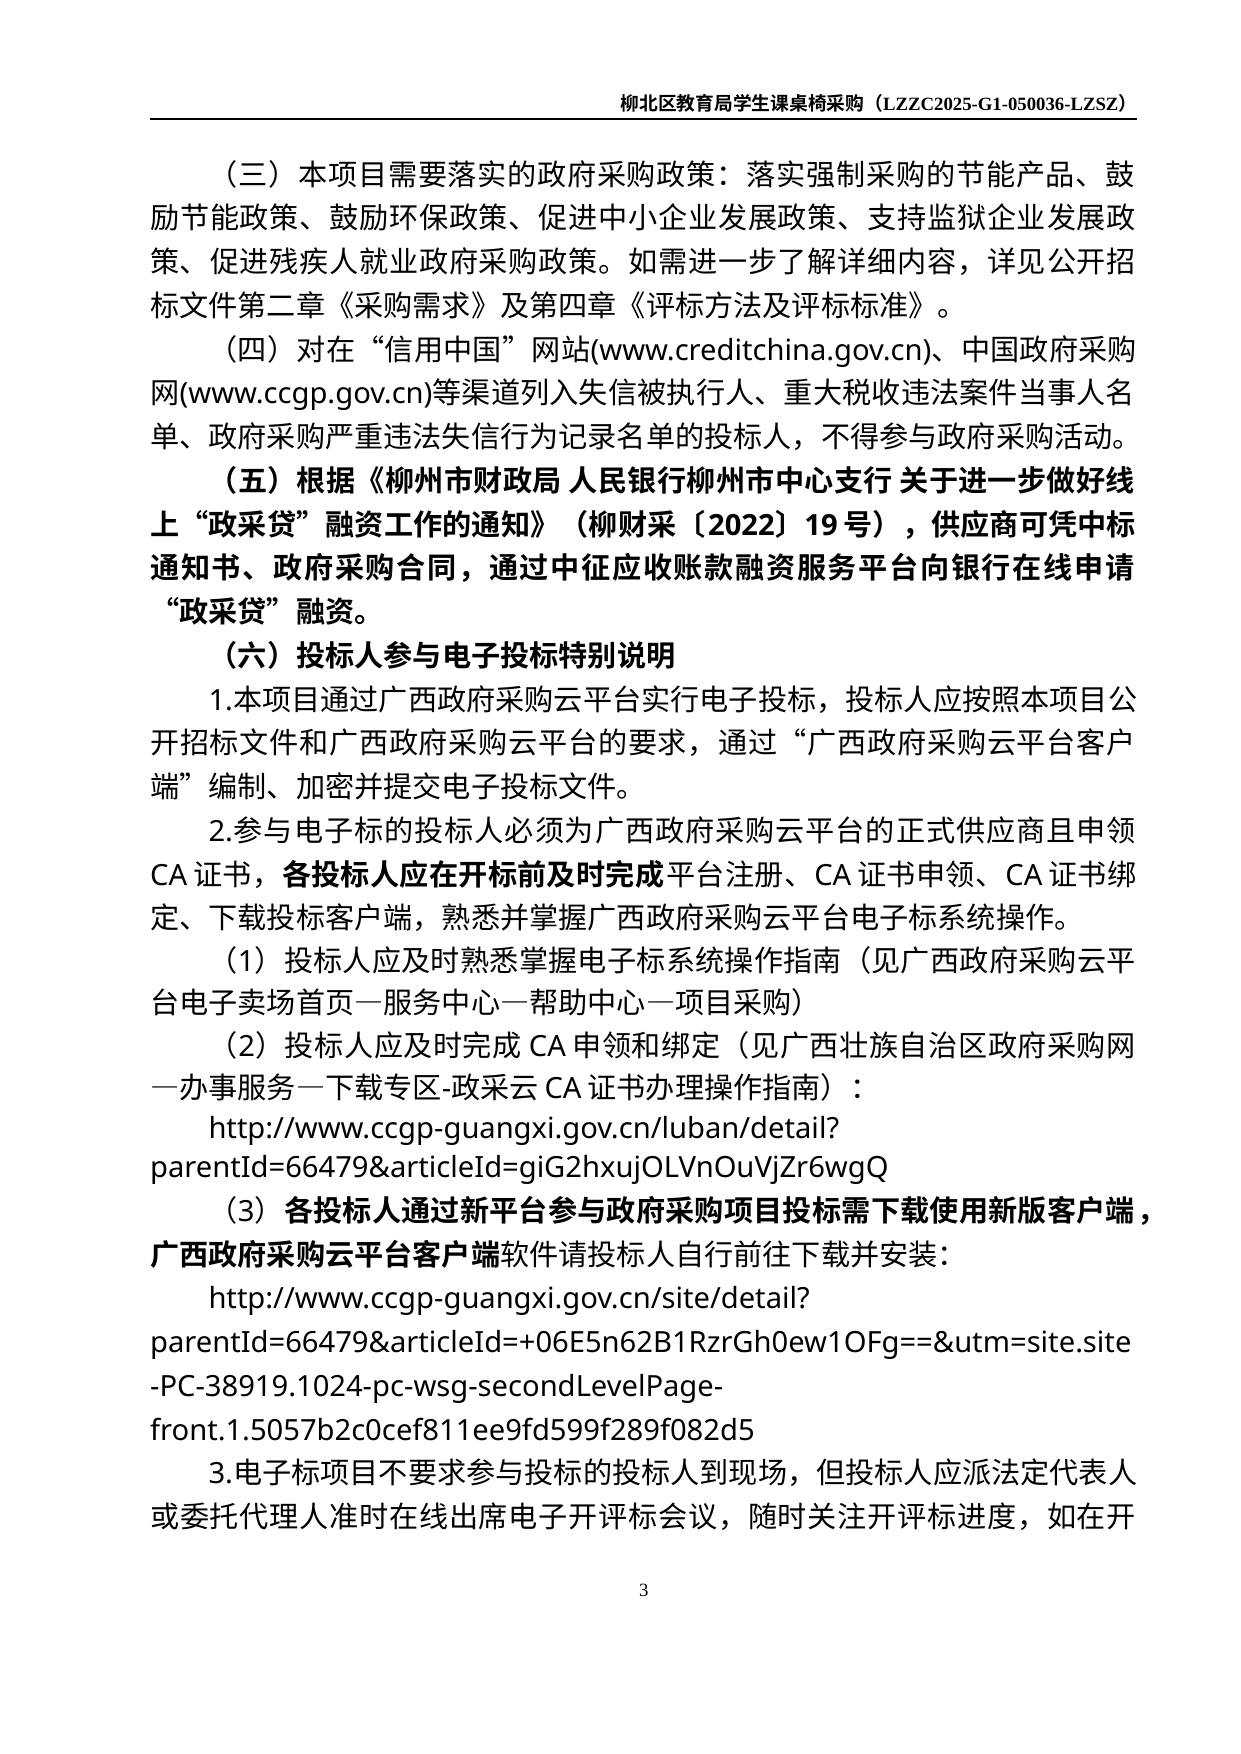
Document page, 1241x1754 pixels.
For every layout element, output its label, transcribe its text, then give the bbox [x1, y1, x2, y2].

list （2）投标人应及时完成CA申领和绑定（见广西壮族自治区政府采购网—办事服务—下载专区-政采云CA证书办理操作指南）： [150, 1022, 1137, 1107]
list （三）本项目需要落实的政府采购政策：落实强制采购的节能产品、鼓励节能政策、鼓励环保政策、促进中小企业发展政策、支持监狱企业发展政策、促进残疾人就业政府采购政策。如需进一步了解详细内容，详见公开招标文件第二章《采购需求》及第四章《评标方法及评标标准》。 [150, 150, 1137, 325]
text （四）对在“信用中国”网站(www.creditchina.gov.cn)、中国政府采购网(www.ccgp.gov.cn)等渠道列入失信被执行人、重大税收违法案件当事人名单、政府采购严重违法失信行为记录名单的投标人，不得参与政府采购活动。 [150, 325, 1137, 456]
text （五）根据《柳州市财政局 人民银行柳州市中心支行 关于进一步做好线上“政采贷”融资工作的通知》（柳财采〔2022〕19号），供应商可凭中标通知书、政府采购合同，通过中征应收账款融资服务平台向银行在线申请“政采贷”融资。 [150, 456, 1137, 631]
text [150, 1449, 1137, 1536]
list 1.本项目通过广西政府采购云平台实行电子投标，投标人应按照本项目公开招标文件和广西政府采购云平台的要求，通过“广西政府采购云平台客户端”编制、加密并提交电子投标文件。 [150, 675, 1137, 806]
list http://www.ccgp-guangxi.gov.cn/luban/detail?parentId=66479&articleId=giG2hxujOLVnOuVjZr6wgQ [150, 1107, 1137, 1186]
list http://www.ccgp-guangxi.gov.cn/site/detail?parentId=66479&articleId=+06E5n62B1RzrGh0ew1OFg==&utm=site.site-PC-38919.1024-pc-wsg-secondLevelPage-front.1.5057b2c0cef811ee9fd599f289f082d5 [150, 1274, 1137, 1449]
list （1）投标人应及时熟悉掌握电子标系统操作指南（见广西政府采购云平台电子卖场首页—服务中心—帮助中心—项目采购） [150, 937, 1137, 1022]
text （六）投标人参与电子投标特别说明 [150, 631, 1137, 675]
list 2.参与电子标的投标人必须为广西政府采购云平台的正式供应商且申领CA证书，各投标人应在开标前及时完成平台注册、CA证书申领、CA证书绑定、下载投标客户端，熟悉并掌握广西政府采购云平台电子标系统操作。 [150, 806, 1137, 937]
list （3）各投标人通过新平台参与政府采购项目投标需下载使用新版客户端，广西政府采购云平台客户端软件请投标人自行前往下载并安装： [150, 1186, 1137, 1274]
